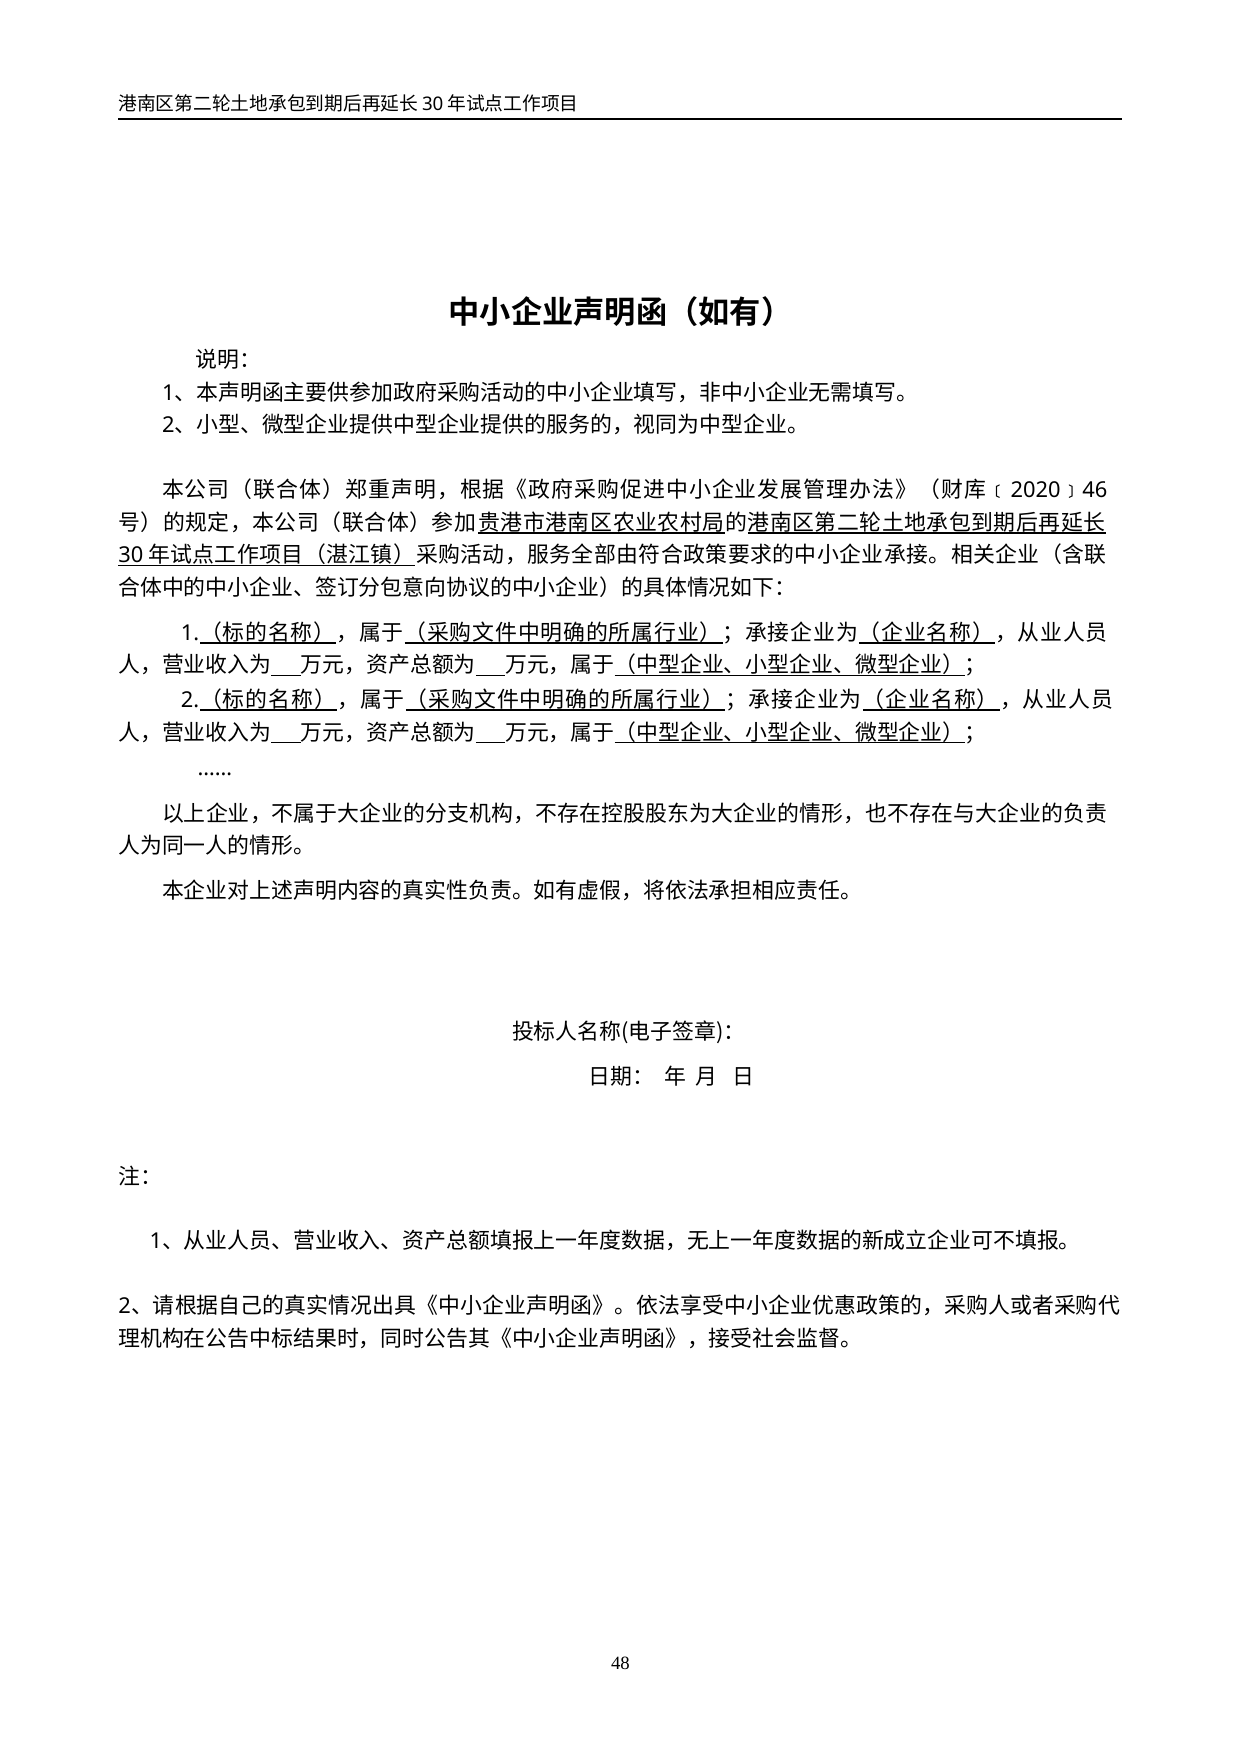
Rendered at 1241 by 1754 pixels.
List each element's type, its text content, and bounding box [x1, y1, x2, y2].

text 说明： [118, 342, 1122, 374]
text 投标人名称(电子签章)： [118, 1014, 1107, 1046]
text 本企业对上述声明内容的真实性负责。如有虚假，将依法承担相应责任。 [118, 873, 1107, 905]
text 1、本声明函主要供参加政府采购活动的中小企业填写，非中小企业无需填写。 [118, 374, 1122, 407]
text 1.（标的名称），属于（采购文件中明确的所属行业）；承接企业为（企业名称），从业人员 人，营业收入为 万元，资产总额为 万元，属于（中型企业、小型企业、微型企业）； [118, 614, 1107, 679]
text 2.（标的名称），属于（采购文件中明确的所属行业）；承接企业为（企业名称），从业人员 人，营业收入为 万元，资产总额为 万元，属于（中型企业、小型企业、微型企业）； [118, 682, 1113, 747]
text 以上企业，不属于大企业的分支机构，不存在控股股东为大企业的情形，也不存在与大企业的负责人为同一人的情形。 [118, 795, 1107, 860]
text …… [197, 750, 1107, 783]
text 本公司（联合体）郑重声明，根据《政府采购促进中小企业发展管理办法》（财库﹝2020﹞46号）的规定，本公司（联合体）参加贵港市港南区农业农村局的港南区第二轮土地承包到期后再延长30年试点工作项目（湛江镇）采购活动，服务全部由符合政策要求的中小企业承接。相关企业（含联合体中的中小企业、签订分包意向协议的中小企业）的具体情况如下： [118, 472, 1107, 602]
text 注： [118, 1159, 1122, 1190]
list 1、从业人员、营业收入、资产总额填报上一年度数据，无上一年度数据的新成立企业可不填报。 [149, 1223, 1122, 1255]
text 中小企业声明函（如有） [118, 277, 1122, 342]
text 2、小型、微型企业提供中型企业提供的服务的，视同为中型企业。 [118, 407, 1122, 439]
text 日期： 年 月 日 [118, 1059, 1122, 1090]
text 2、请根据自己的真实情况出具《中小企业声明函》。依法享受中小企业优惠政策的，采购人或者采购代理机构在公告中标结果时，同时公告其《中小企业声明函》，接受社会监督。 [118, 1288, 1122, 1353]
